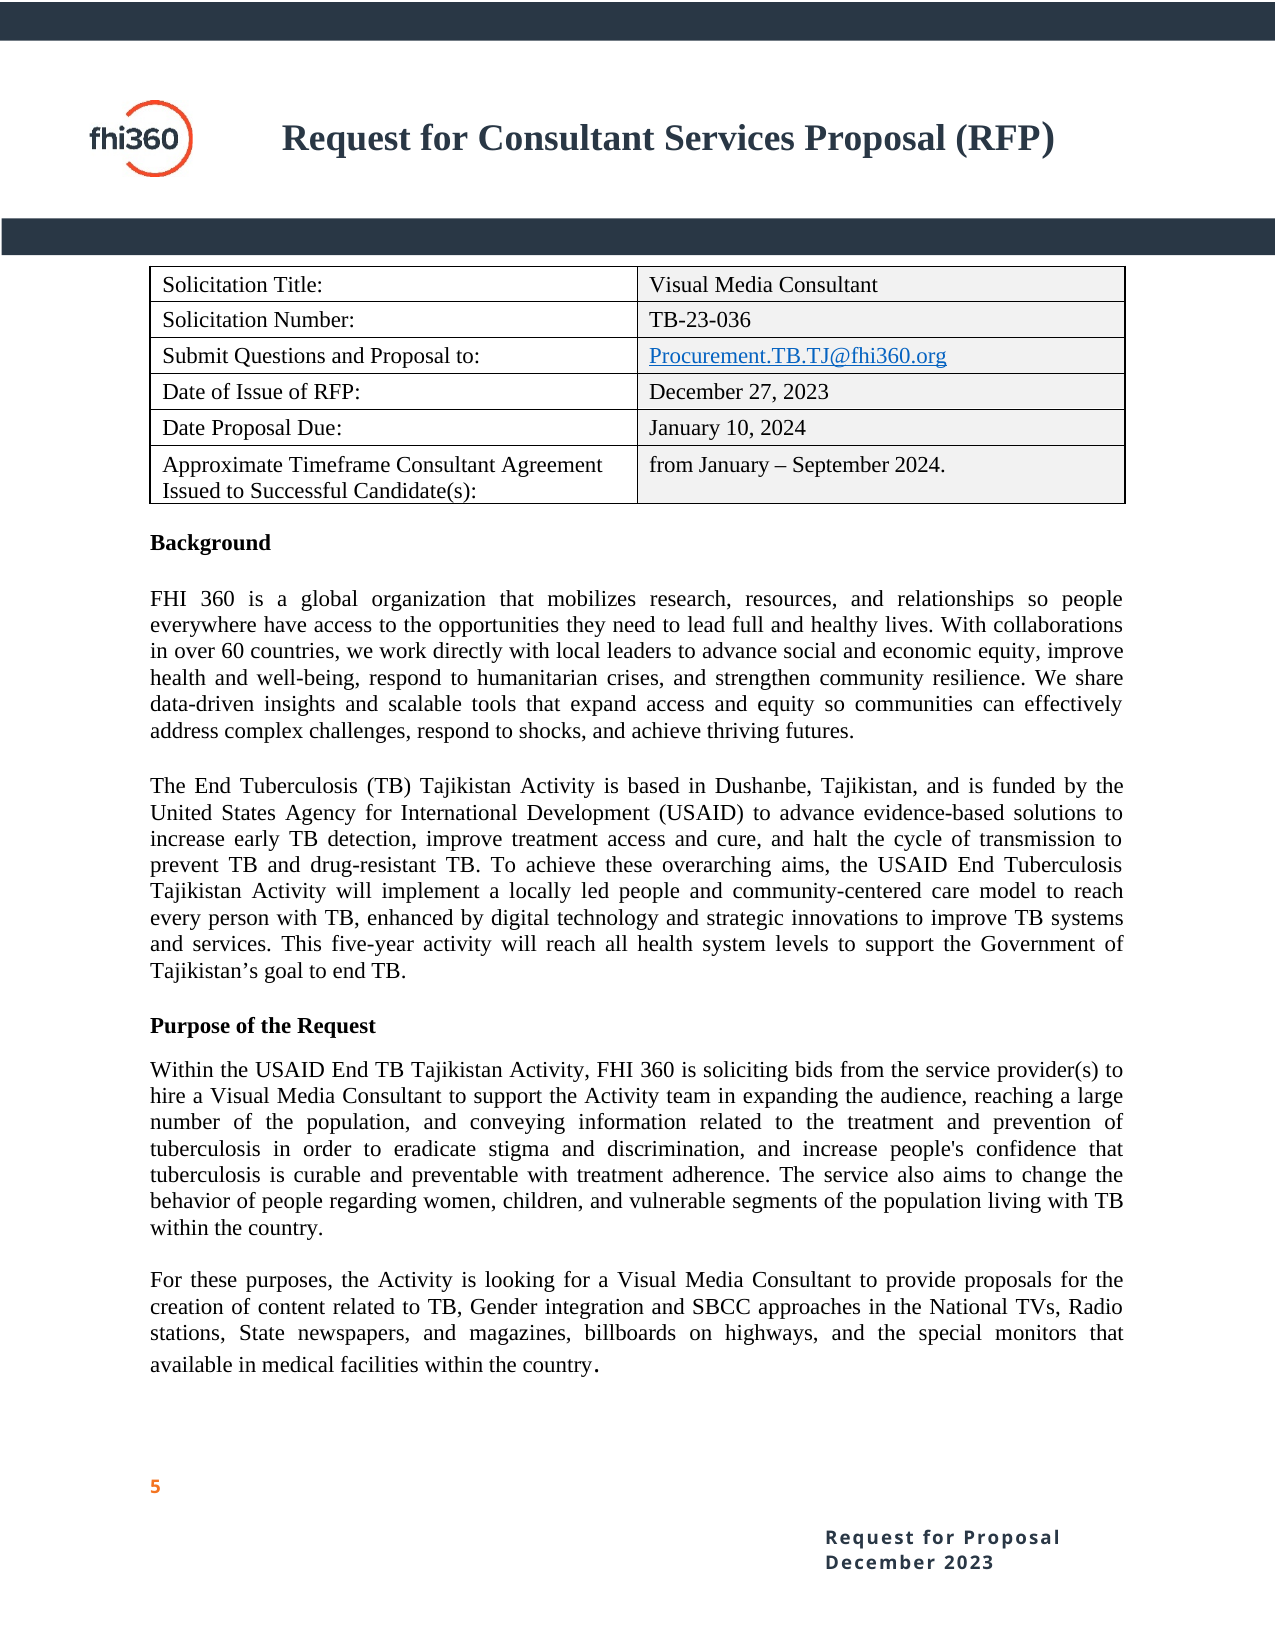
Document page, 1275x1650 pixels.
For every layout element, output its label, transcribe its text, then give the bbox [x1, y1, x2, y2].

table_cell Solicitation Number: [151, 302, 637, 337]
table_cell January 10, 2024 [638, 410, 1124, 445]
picture [89, 100, 193, 177]
text Purpose of the Request [150, 1012, 1125, 1038]
table_cell Procurement.TB.TJ@fhi360.org [638, 338, 1124, 373]
text Request for Consultant Services Proposal (RFP) [193, 100, 1125, 163]
table_header Visual Media Consultant [638, 267, 1124, 301]
table_header Solicitation Title: [151, 267, 637, 301]
table_cell December 27, 2023 [638, 374, 1124, 408]
table_cell Date Proposal Due: [151, 410, 637, 445]
text The End Tuberculosis (TB) Tajikistan Activity is based in Dushanbe, Tajikistan, and is funded by the United States Agency for International Development (USAID) to advance evidence-based solutions to increase early TB detection, improve treatment access and cure, and halt the cycle of transmission to prevent TB and drug-resistant TB. To achieve these overarching aims, the USAID End Tuberculosis Tajikistan Activity will implement a locally led people and community-centered care model to reach every person with TB, enhanced by digital technology and strategic innovations to improve TB systems and services. This five-year activity will reach all health system levels to support the Government of Tajikistan’s goal to end TB. [150, 772, 1125, 983]
text FHI 360 is a global organization that mobilizes research, resources, and relationships so people everywhere have access to the opportunities they need to lead full and healthy lives. With collaborations in over 60 countries, we work directly with local leaders to advance social and economic equity, improve health and well-being, respond to humanitarian crises, and strengthen community resilience. We share data-driven insights and scalable tools that expand access and equity so communities can effectively address complex challenges, respond to shocks, and achieve thriving futures. [150, 585, 1125, 743]
text Within the USAID End TB Tajikistan Activity, FHI 360 is soliciting bids from the service provider(s) to hire a Visual Media Consultant to support the Activity team in expanding the audience, reaching a large number of the population, and conveying information related to the treatment and prevention of tuberculosis in order to eradicate stigma and discrimination, and increase people's confidence that tuberculosis is curable and preventable with treatment adherence. The service also aims to change the behavior of people regarding women, children, and vulnerable segments of the population living with TB within the country. [150, 1056, 1125, 1240]
text For these purposes, the Activity is looking for a Visual Media Consultant to provide proposals for the creation of content related to TB, Gender integration and SBCC approaches in the National TVs, Radio stations, State newspapers, and magazines, billboards on highways, and the special monitors that available in medical facilities within the country. [150, 1267, 1125, 1380]
table_cell Approximate Timeframe Consultant Agreement Issued to Successful Candidate(s): [151, 446, 637, 503]
table_cell Date of Issue of RFP: [151, 374, 637, 408]
table_cell TB-23-036 [638, 302, 1124, 337]
text Background [150, 529, 1125, 556]
table_cell Submit Questions and Proposal to: [151, 338, 637, 373]
table_cell from January – September 2024. [638, 446, 1124, 503]
